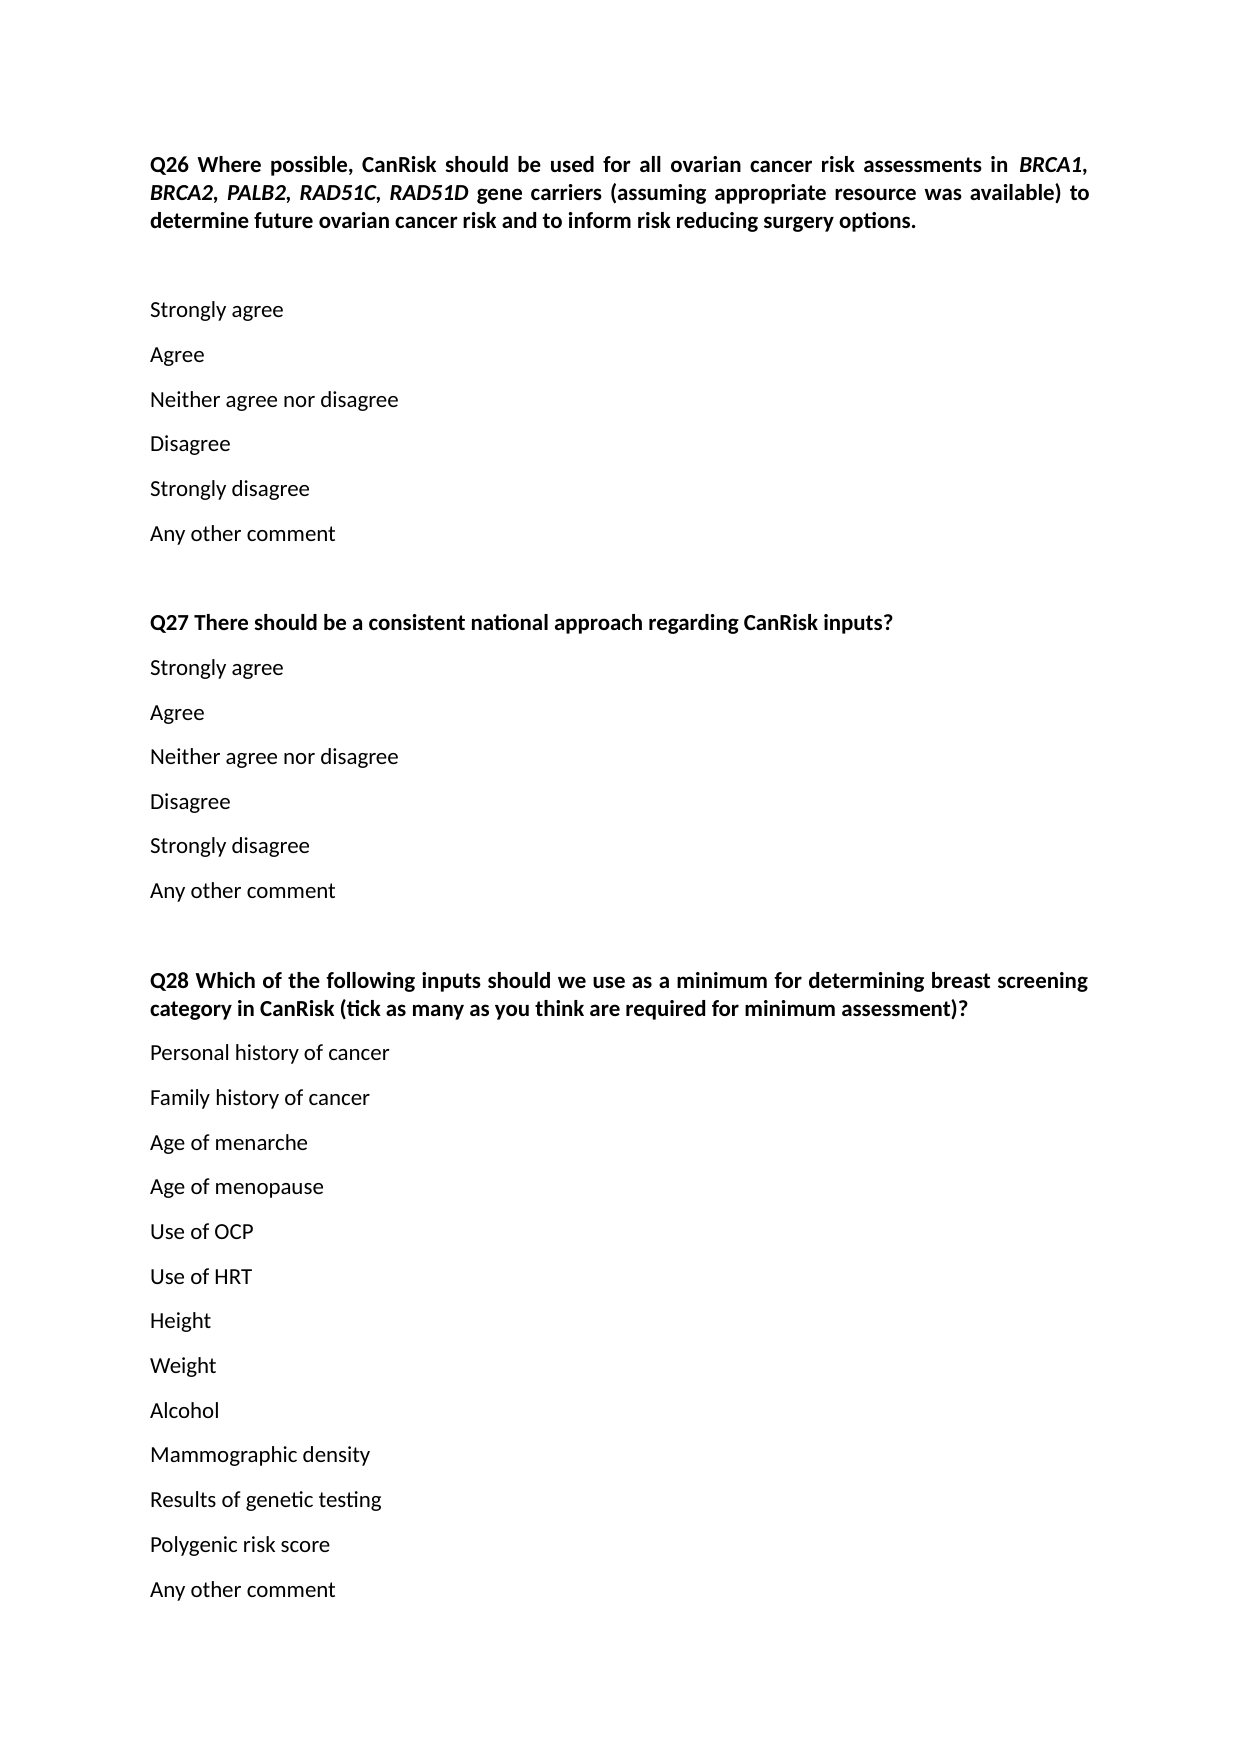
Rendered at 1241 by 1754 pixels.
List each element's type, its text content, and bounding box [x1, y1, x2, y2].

text Height [150, 1307, 1090, 1334]
text Use of OCP [150, 1217, 1090, 1245]
text Use of HRT [150, 1262, 1090, 1290]
text Disagree [150, 787, 1090, 815]
text Any other comment [150, 876, 1090, 904]
text Strongly disagree [150, 832, 1090, 860]
text Neither agree nor disagree [150, 385, 1090, 413]
text Neither agree nor disagree [150, 742, 1090, 770]
text Q28 Which of the following inputs should we use as a minimum for determining breast screening category in CanRisk (tick as many as you think are required for minimum assessment)? [150, 966, 1090, 1022]
text Results of genetic testing [150, 1485, 1090, 1513]
text Family history of cancer [150, 1083, 1090, 1111]
text Age of menopause [150, 1172, 1090, 1201]
text Any other comment [150, 519, 1090, 547]
text Weight [150, 1351, 1090, 1379]
text Mammographic density [150, 1441, 1090, 1469]
text Personal history of cancer [150, 1038, 1090, 1066]
text Agree [150, 340, 1090, 368]
text Alcohol [150, 1396, 1090, 1424]
text Q27 There should be a consistent national approach regarding CanRisk inputs? [150, 608, 1090, 636]
text Disagree [150, 429, 1090, 457]
text Strongly disagree [150, 474, 1090, 502]
text Strongly agree [150, 295, 1090, 323]
text Any other comment [150, 1575, 1090, 1603]
text Agree [150, 698, 1090, 726]
text Polygenic risk score [150, 1530, 1090, 1558]
text Age of menarche [150, 1128, 1090, 1156]
text Strongly agree [150, 653, 1090, 681]
text Q26 Where possible, CanRisk should be used for all ovarian cancer risk assessments in BRCA1, BRCA2, PALB2, RAD51C, RAD51D gene carriers (assuming appropriate resource was available) to determine future ovarian cancer risk and to inform risk reducing surgery options. [150, 150, 1090, 234]
